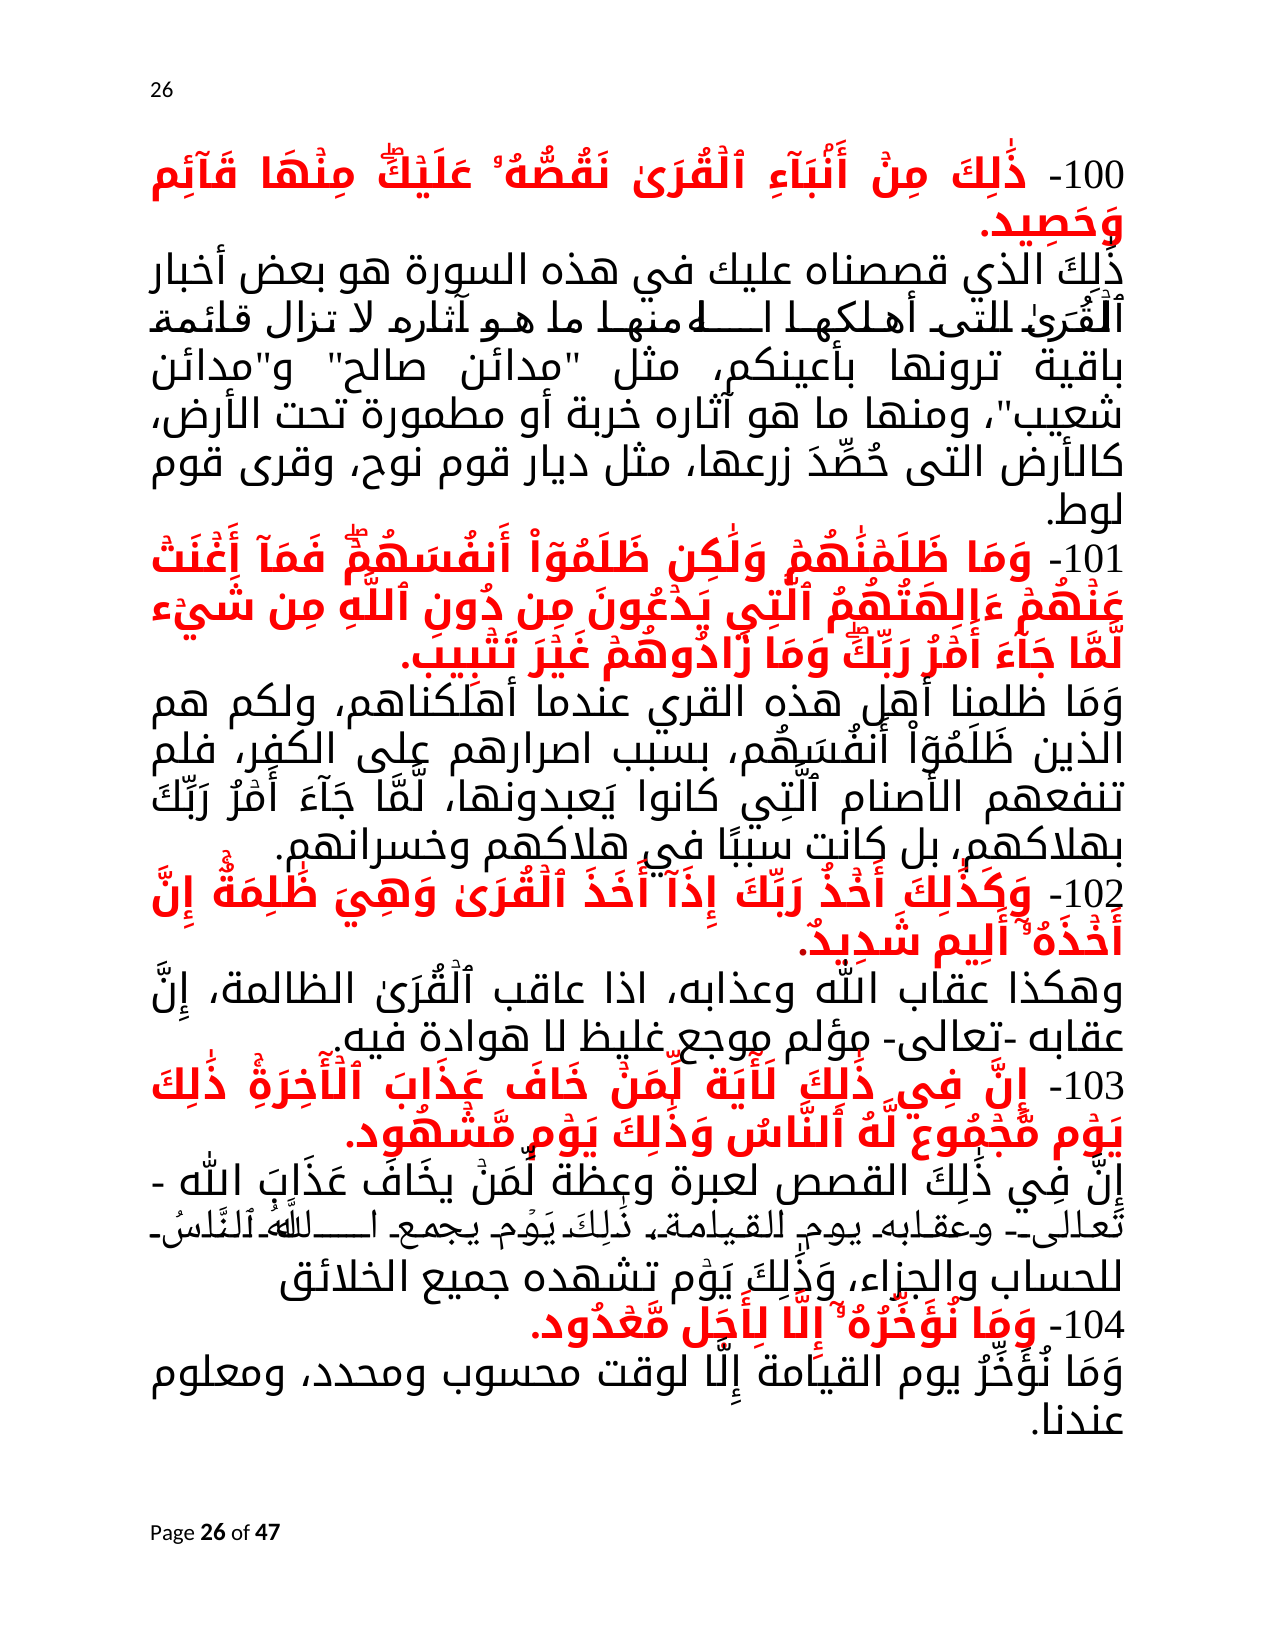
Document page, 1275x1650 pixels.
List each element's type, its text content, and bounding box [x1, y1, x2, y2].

text ذَٰلِكَ الذي قصصناه عليك في هذه السورة هو بعض أخبار ٱلۡقُرَىٰ التى أهلكها الله، منها ما هو آثاره لا تزال قائمة باقية ترونها بأعينكم، مثل "مدائن صالح" و"مدائن شعيب"، ومنها ما هو آثاره خربة أو مطمورة تحت الأرض، كالأرض التى حُصِّدَ زرعها، مثل ديار قوم نوح، وقرى قوم لوط. [150, 246, 1125, 533]
text إِنَّ فِي ذَٰلِكَ القصص لعبرة وعظة لِّمَنۡ يخَافَ عَذَابَ الله -تعالى- وعقابه يوم القيامة، ذَٰلِكَ يَوۡم يجمع الله لَّهُ ٱلنَّاسُ للحساب والجزاء، وَذَٰلِكَ يَوۡم تشهده جميع الخلائق [150, 1156, 1125, 1300]
text وَمَا ظلمنا أهل هذه القري عندما أهلكناهم، ولكم هم الذين ظَلَمُوٓاْ أَنفُسَهُم، بسبب اصرارهم على الكفر، فلم تنفعهم الأصنام ٱلَّتِي كانوا يَعبدونها، لَّمَّا جَآءَ أَمۡرُ رَبِّكَ بهلاكهم، بل كانت سببًا في هلاكهم وخسرانهم. [150, 677, 1125, 869]
text 102- وَكَذَٰلِكَ أَخۡذُ رَبِّكَ إِذَآ أَخَذَ ٱلۡقُرَىٰ وَهِيَ ظَٰلِمَةٌۚ إِنَّ أَخۡذَهُۥٓ أَلِيم شَدِيدٌ. [150, 869, 1125, 964]
text 104- وَمَا نُؤَخِّرُهُۥٓ إِلَّا لِأَجَل مَّعۡدُود. [150, 1300, 1125, 1348]
text 103- إِنَّ فِي ذَٰلِكَ لَأٓيَة لِّمَنۡ خَافَ عَذَابَ ٱلۡأٓخِرَةِۚ ذَٰلِكَ يَوۡم مَّجۡمُوع لَّهُ ٱلنَّاسُ وَذَٰلِكَ يَوۡم مَّشۡهُود. [150, 1060, 1125, 1156]
text وهكذا عقاب الله وعذابه، اذا عاقب ٱلۡقُرَىٰ الظالمة، إِنَّ عقابه -تعالى- مؤلم موجع غليظ لا هوادة فيه. [150, 964, 1125, 1060]
text 100- ذَٰلِكَ مِنۡ أَنۢبَآءِ ٱلۡقُرَىٰ نَقُصُّهُۥ عَلَيۡكَۖ مِنۡهَا قَآئِم وَحَصِيد. [150, 150, 1125, 246]
text 101- وَمَا ظَلَمۡنَٰهُمۡ وَلَٰكِن ظَلَمُوٓاْ أَنفُسَهُمۡۖ فَمَآ أَغۡنَتۡ عَنۡهُمۡ ءَالِهَتُهُمُ ٱلَّتِي يَدۡعُونَ مِن دُونِ ٱللَّهِ مِن شَيۡء لَّمَّا جَآءَ أَمۡرُ رَبِّكَۖ وَمَا زَادُوهُمۡ غَيۡرَ تَتۡبِيب. [150, 533, 1125, 677]
text وَمَا نُؤَخِّرُ يوم القيامة إِلَّا لوقت محسوب ومحدد، ومعلوم عندنا. [150, 1348, 1125, 1444]
